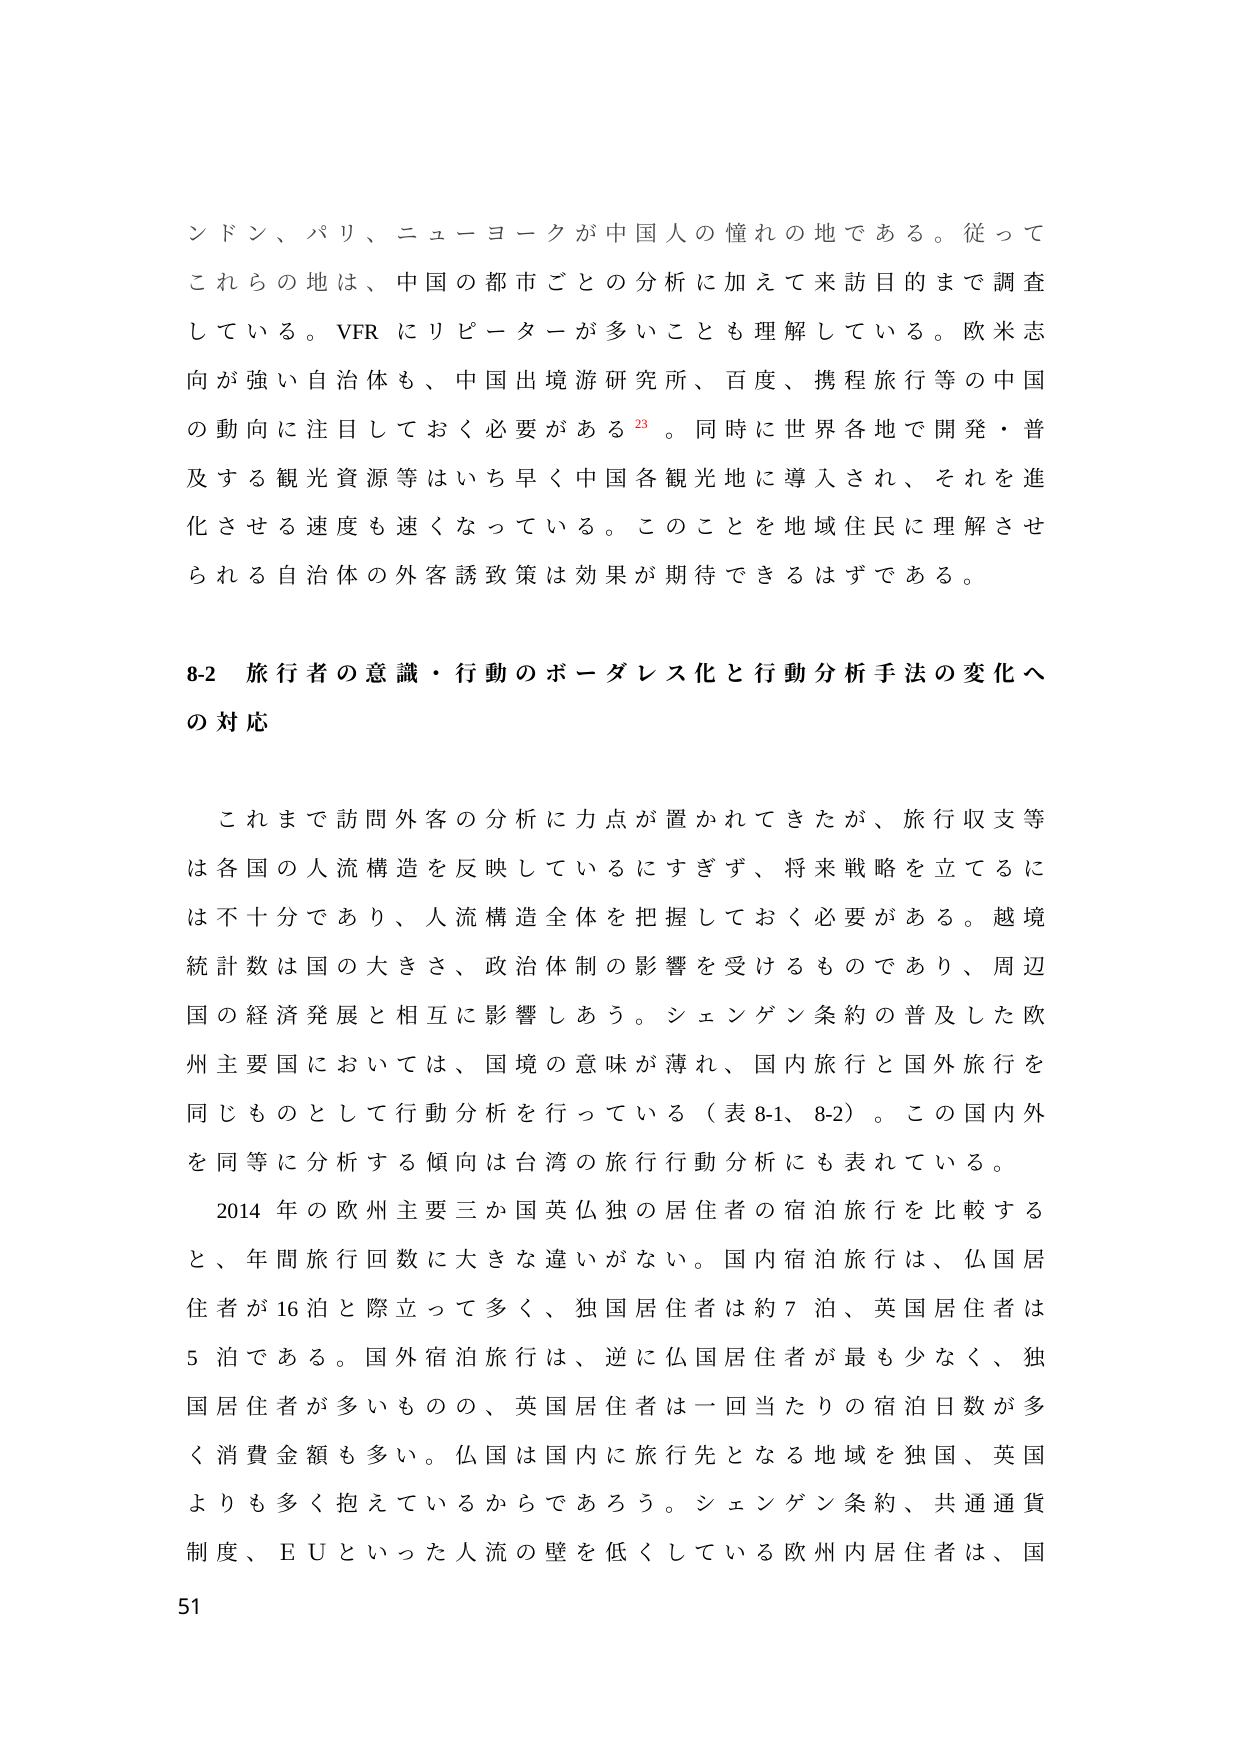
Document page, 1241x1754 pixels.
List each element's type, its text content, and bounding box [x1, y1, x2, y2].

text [187, 1185, 1053, 1576]
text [187, 208, 1053, 599]
text 8-2 旅行者の意識・行動のボーダレス化と行動分析手法の変化への対応 [187, 647, 1053, 745]
text これまで訪問外客の分析に力点が置かれてきたが、旅行収支等は各国の人流構造を反映しているにすぎず、将来戦略を立てるには不十分であり、人流構造全体を把握しておく必要がある。越境統計数は国の大きさ、政治体制の影響を受けるものであり、周辺国の経済発展と相互に影響しあう。シェンゲン条約の普及した欧州主要国においては、国境の意味が薄れ、国内旅行と国外旅行を同じものとして行動分析を行っている（表8-1、8-2）。この国内外を同等に分析する傾向は台湾の旅行行動分析にも表れている。 [187, 794, 1053, 1185]
